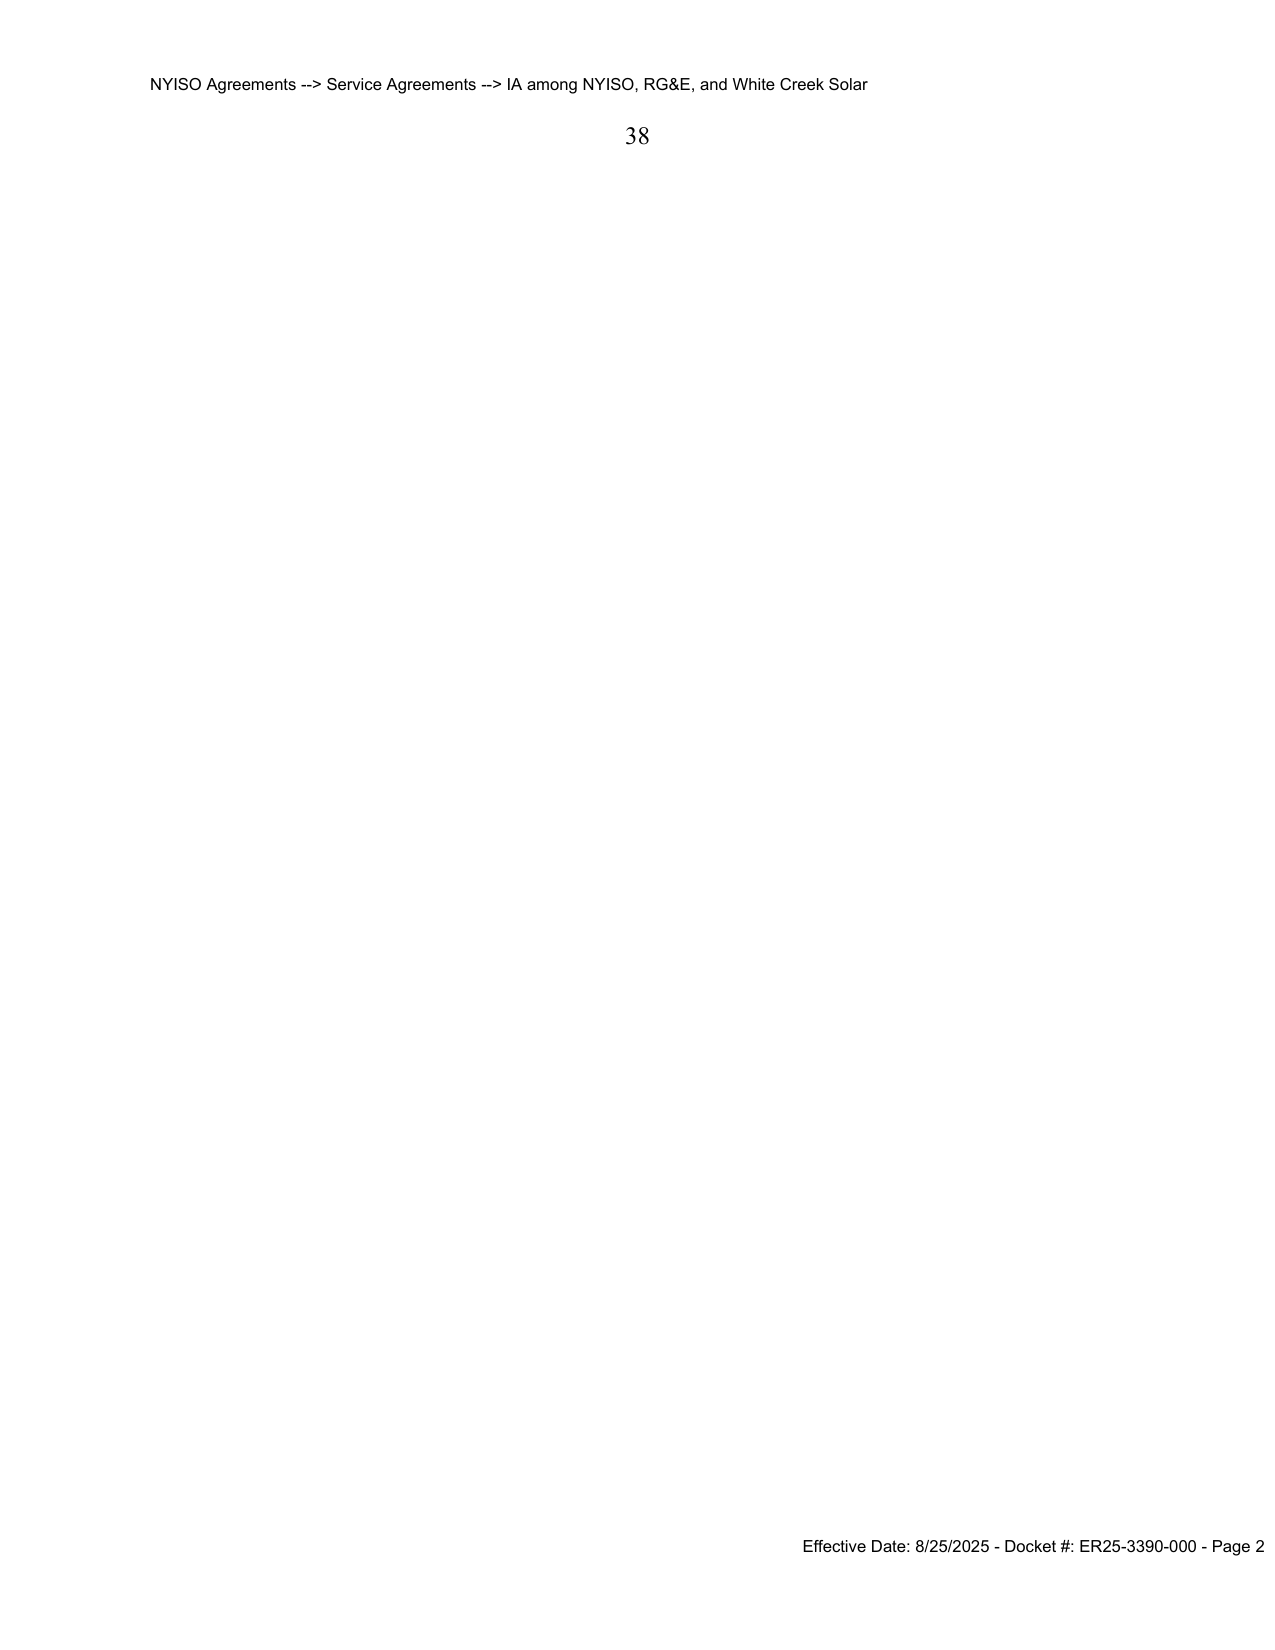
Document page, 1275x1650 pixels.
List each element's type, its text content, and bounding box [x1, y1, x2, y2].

list 38 [625, 121, 1264, 150]
